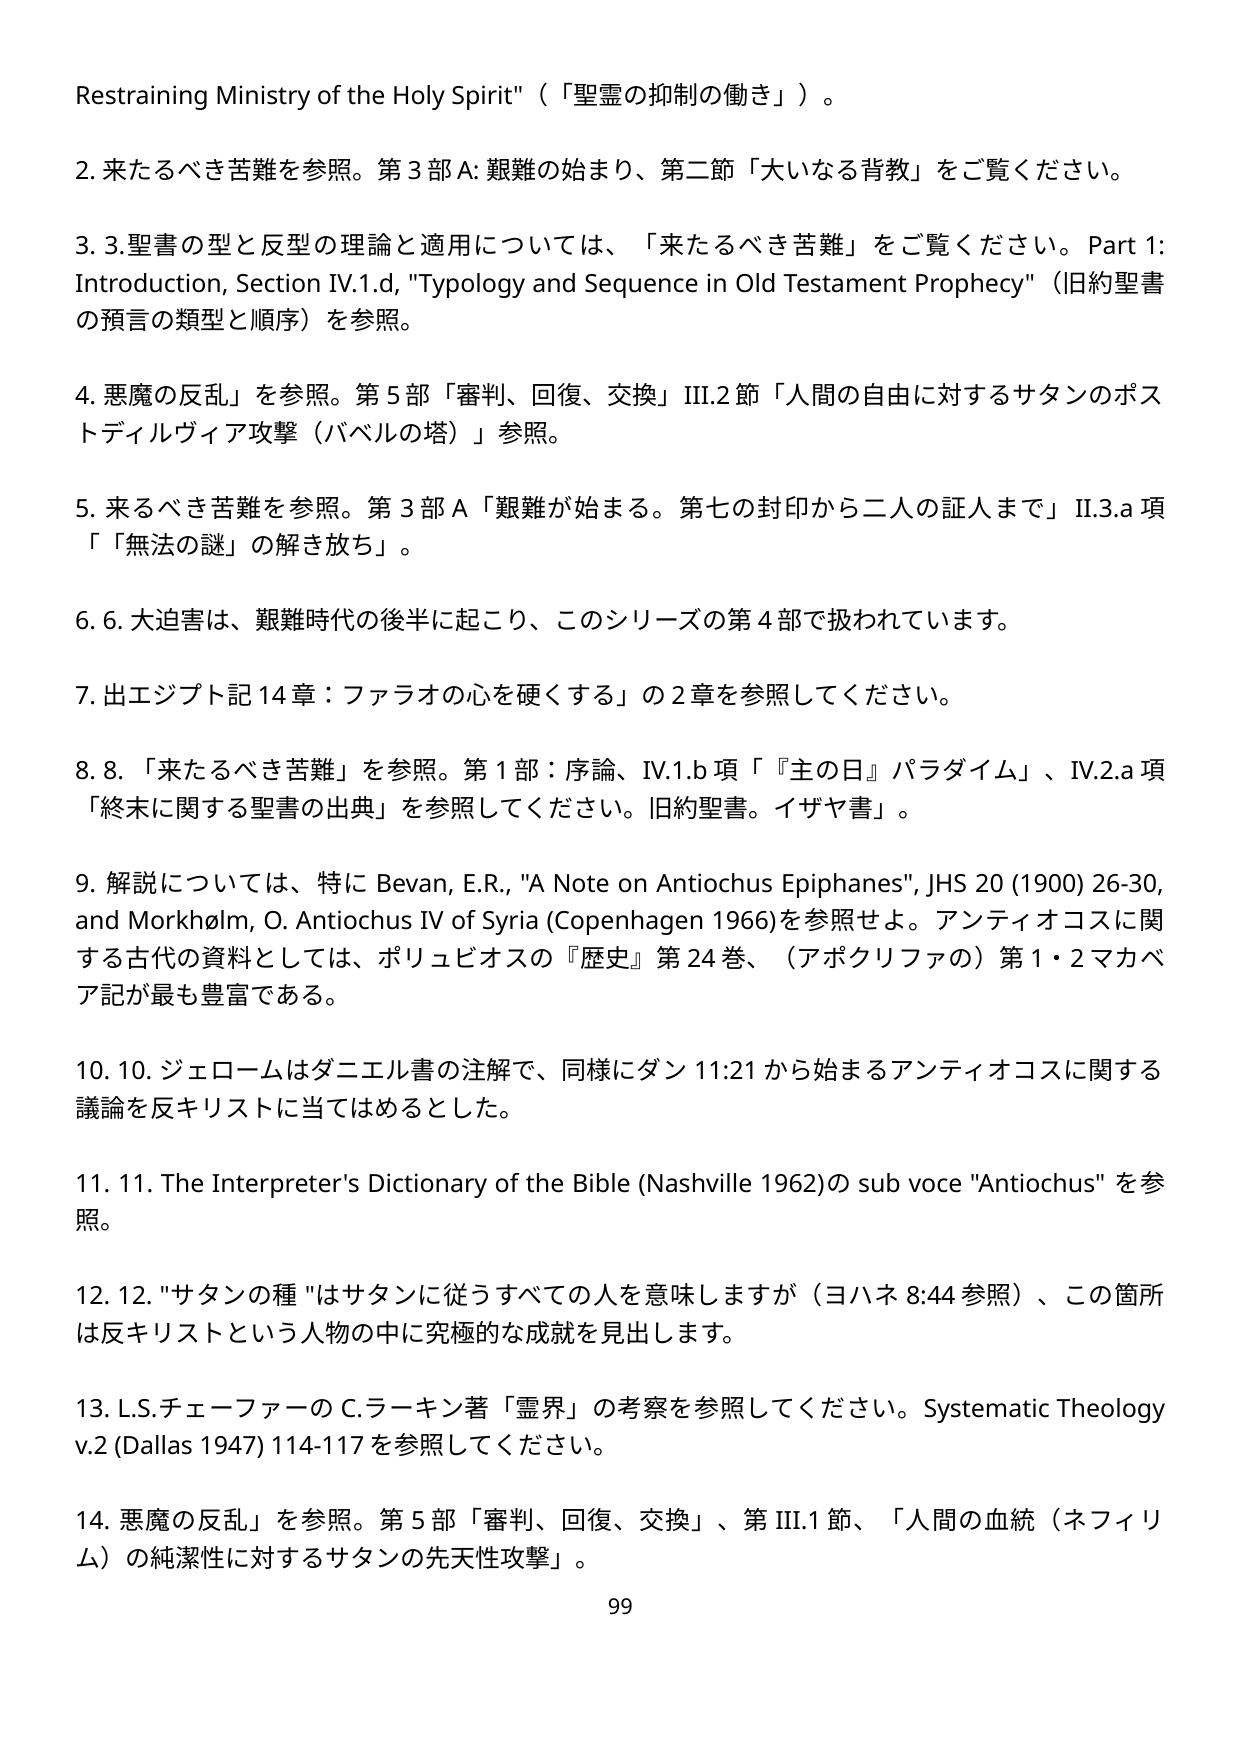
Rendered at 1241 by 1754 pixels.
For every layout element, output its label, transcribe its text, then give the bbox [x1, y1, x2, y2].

text 13. L.S.チェーファーのC.ラーキン著「霊界」の考察を参照してください。Systematic Theology v.2 (Dallas 1947) 114-117を参照してください。 [75, 1387, 1165, 1462]
text 11. 11. The Interpreter's Dictionary of the Bible (Nashville 1962)のsub voce "Antiochus" を参照。 [75, 1162, 1165, 1237]
text 7. 出エジプト記14章：ファラオの心を硬くする」の2章を参照してください。 [75, 675, 1165, 712]
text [75, 75, 1165, 112]
text 10. 10. ジェロームはダニエル書の注解で、同様にダン11:21から始まるアンティオコスに関する議論を反キリストに当てはめるとした。 [75, 1050, 1165, 1125]
text 6. 6. 大迫害は、艱難時代の後半に起こり、このシリーズの第4部で扱われています。 [75, 600, 1165, 637]
text 2. 来たるべき苦難を参照。第3部A: 艱難の始まり、第二節「大いなる背教」をご覧ください。 [75, 150, 1165, 187]
text 9. 解説については、特にBevan, E.R., "A Note on Antiochus Epiphanes", JHS 20 (1900) 26-30, and Morkhølm, O. Antiochus IV of Syria (Copenhagen 1966)を参照せよ。アンティオコスに関する古代の資料としては、ポリュビオスの『歴史』第24巻、（アポクリファの）第1・2マカベア記が最も豊富である。 [75, 862, 1165, 1012]
text 12. 12. "サタンの種 "はサタンに従うすべての人を意味しますが（ヨハネ8:44参照）、この箇所は反キリストという人物の中に究極的な成就を見出します。 [75, 1275, 1165, 1350]
text 14. 悪魔の反乱」を参照。第5部「審判、回復、交換」、第III.1節、「人間の血統（ネフィリム）の純潔性に対するサタンの先天性攻撃」。 [75, 1500, 1165, 1575]
text 8. 8. 「来たるべき苦難」を参照。第1部：序論、IV.1.b項「『主の日』パラダイム」、IV.2.a項「終末に関する聖書の出典」を参照してください。旧約聖書。イザヤ書」。 [75, 750, 1165, 825]
text 3. 3.聖書の型と反型の理論と適用については、「来たるべき苦難」をご覧ください。Part 1: Introduction, Section IV.1.d, "Typology and Sequence in Old Testament Prophecy"（旧約聖書の預言の類型と順序）を参照。 [75, 225, 1165, 337]
text 4. 悪魔の反乱」を参照。第5部「審判、回復、交換」III.2節「人間の自由に対するサタンのポストディルヴィア攻撃（バベルの塔）」参照。 [75, 375, 1165, 450]
text 5. 来るべき苦難を参照。第3部A「艱難が始まる。第七の封印から二人の証人まで」II.3.a項「「無法の謎」の解き放ち」。 [75, 487, 1165, 562]
